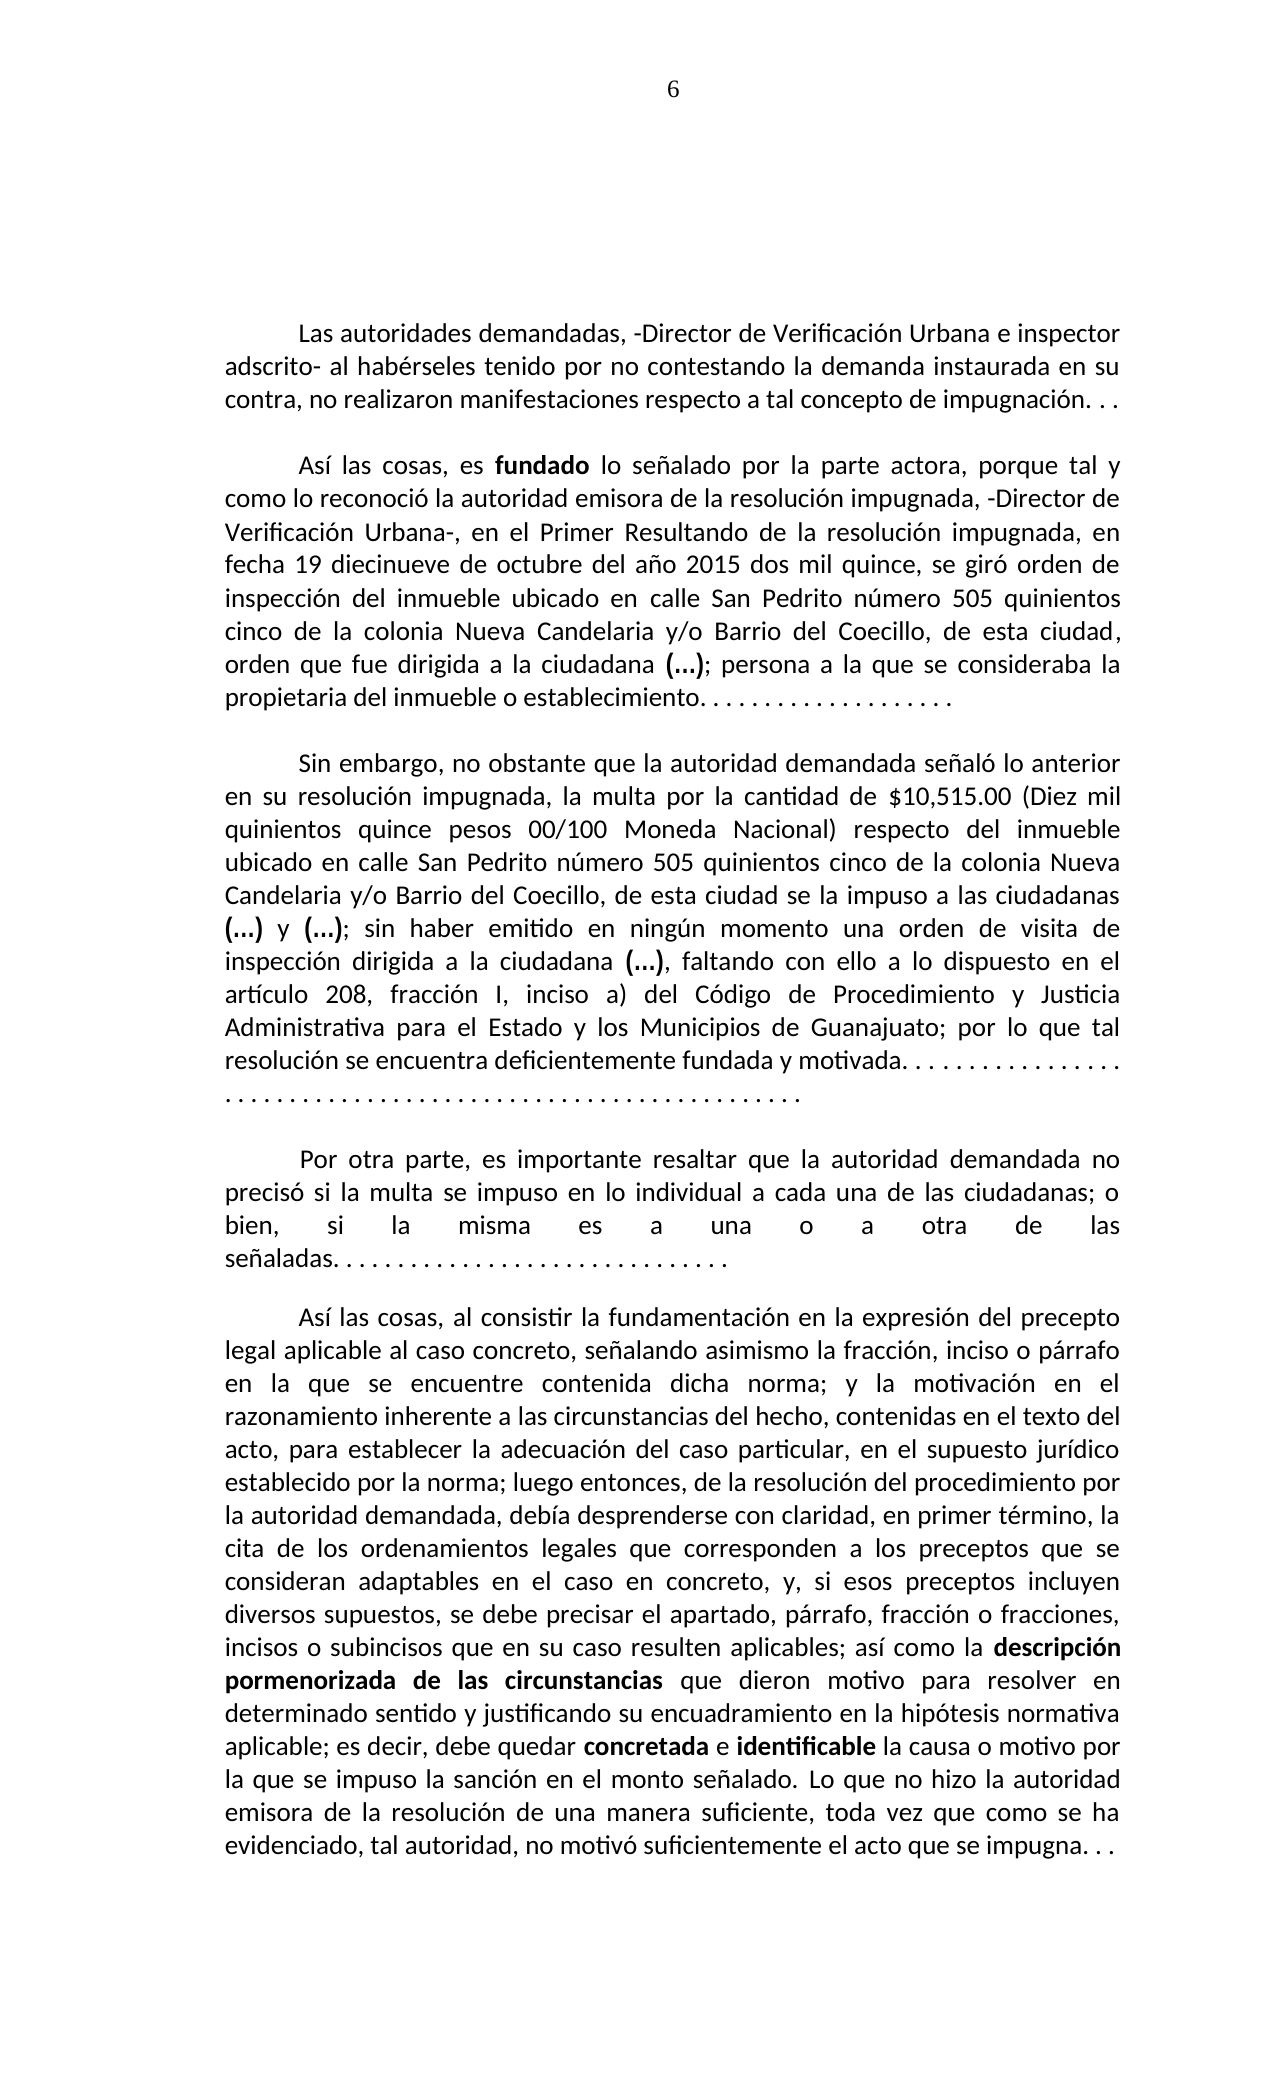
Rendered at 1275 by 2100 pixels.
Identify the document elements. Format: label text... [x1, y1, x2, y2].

text Las autoridades demandadas, -Director de Verificación Urbana e inspector adscrito- al habérseles tenido por no contestando la demanda instaurada en su contra, no realizaron manifestaciones respecto a tal concepto de impugnación. . . [224, 317, 1121, 416]
text Sin embargo, no obstante que la autoridad demandada señaló lo anterior en su resolución impugnada, la multa por la cantidad de $10,515.00 (Diez mil quinientos quince pesos 00/100 Moneda Nacional) respecto del inmueble ubicado en calle San Pedrito número 505 quinientos cinco de la colonia Nueva Candelaria y/o Barrio del Coecillo, de esta ciudad se la impuso a las ciudadanas (…) y (…); sin haber emitido en ningún momento una orden de visita de inspección dirigida a la ciudadana (…), faltando con ello a lo dispuesto en el artículo 208, fracción I, inciso a) del Código de Procedimiento y Justicia Administrativa para el Estado y los Municipios de Guanajuato; por lo que tal resolución se encuentra deficientemente fundada y motivada. . . . . . . . . . . . . . . . . . . . . . . . . . . . . . . . . . . . . . . . . . . . . . . . . . . . . . . . . . . . . . [224, 746, 1121, 1109]
text Así las cosas, al consistir la fundamentación en la expresión del precepto legal aplicable al caso concreto, señalando asimismo la fracción, inciso o párrafo en la que se encuentre contenida dicha norma; y la motivación en el razonamiento inherente a las circunstancias del hecho, contenidas en el texto del acto, para establecer la adecuación del caso particular, en el supuesto jurídico establecido por la norma; luego entonces, de la resolución del procedimiento por la autoridad demandada, debía desprenderse con claridad, en primer término, la cita de los ordenamientos legales que corresponden a los preceptos que se consideran adaptables en el caso en concreto, y, si esos preceptos incluyen diversos supuestos, se debe precisar el apartado, párrafo, fracción o fracciones, incisos o subincisos que en su caso resulten aplicables; así como la descripción pormenorizada de las circunstancias que dieron motivo para resolver en determinado sentido y justificando su encuadramiento en la hipótesis normativa aplicable; es decir, debe quedar concretada e identificable la causa o motivo por la que se impuso la sanción en el monto señalado. Lo que no hizo la autoridad emisora de la resolución de una manera suficiente, toda vez que como se ha evidenciado, tal autoridad, no motivó suficientemente el acto que se impugna. . . [224, 1300, 1121, 1861]
text Por otra parte, es importante resaltar que la autoridad demandada no precisó si la multa se impuso en lo individual a cada una de las ciudadanas; o bien, si la misma es a una o a otra de las señaladas. . . . . . . . . . . . . . . . . . . . . . . . . . . . . . . [224, 1142, 1121, 1274]
text Así las cosas, es fundado lo señalado por la parte actora, porque tal y como lo reconoció la autoridad emisora de la resolución impugnada, -Director de Verificación Urbana-, en el Primer Resultando de la resolución impugnada, en fecha 19 diecinueve de octubre del año 2015 dos mil quince, se giró orden de inspección del inmueble ubicado en calle San Pedrito número 505 quinientos cinco de la colonia Nueva Candelaria y/o Barrio del Coecillo, de esta ciudad, orden que fue dirigida a la ciudadana (…); persona a la que se consideraba la propietaria del inmueble o establecimiento. . . . . . . . . . . . . . . . . . . . [224, 449, 1121, 713]
